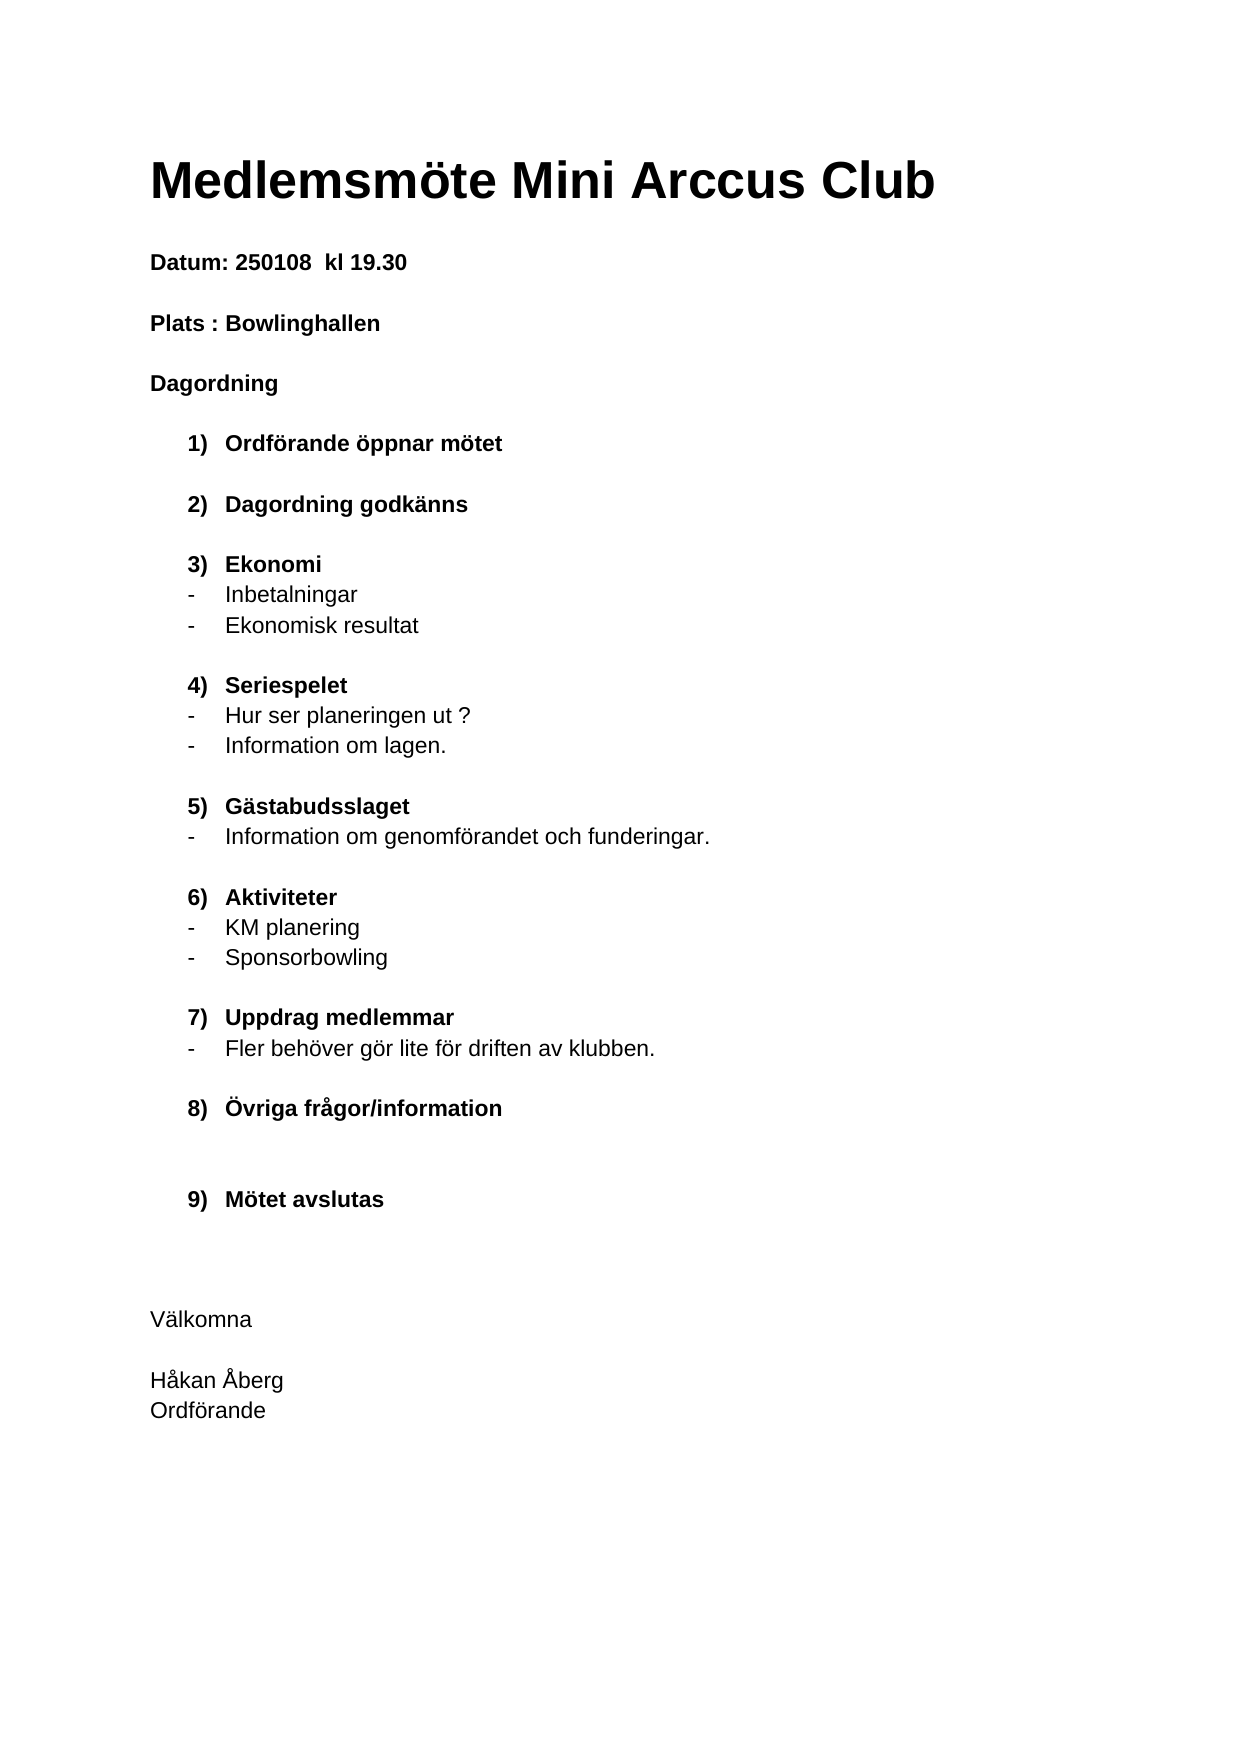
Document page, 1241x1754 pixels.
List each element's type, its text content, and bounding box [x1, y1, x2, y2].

text Håkan Åberg [150, 1367, 1090, 1393]
list Ekonomi [187, 551, 1090, 577]
list KM planering [187, 914, 1090, 940]
text Välkomna [150, 1306, 1090, 1333]
text Medlemsmöte Mini Arccus Club [150, 150, 1090, 210]
list Inbetalningar [187, 581, 1090, 608]
list Gästabudsslaget [187, 793, 1090, 819]
text Datum: 250108 kl 19.30 [150, 249, 1090, 275]
list Ordförande öppnar mötet [187, 430, 1090, 457]
list Information om genomförandet och funderingar. [187, 823, 1090, 849]
list Aktiviteter [187, 883, 1090, 910]
list Information om lagen. [187, 732, 1090, 759]
list Seriespelet [187, 672, 1090, 698]
list Fler behöver gör lite för driften av klubben. [187, 1034, 1090, 1061]
text Plats : Bowlinghallen [150, 309, 1090, 336]
list Hur ser planeringen ut ? [187, 702, 1090, 728]
list Dagordning godkänns [187, 491, 1090, 517]
list Uppdrag medlemmar [187, 1004, 1090, 1031]
list Övriga frågor/information [187, 1095, 1090, 1121]
list Mötet avslutas [187, 1186, 1090, 1212]
list Ekonomisk resultat [187, 612, 1090, 638]
list Sponsorbowling [187, 944, 1090, 970]
text Ordförande [150, 1397, 1090, 1423]
text Dagordning [150, 370, 1090, 396]
